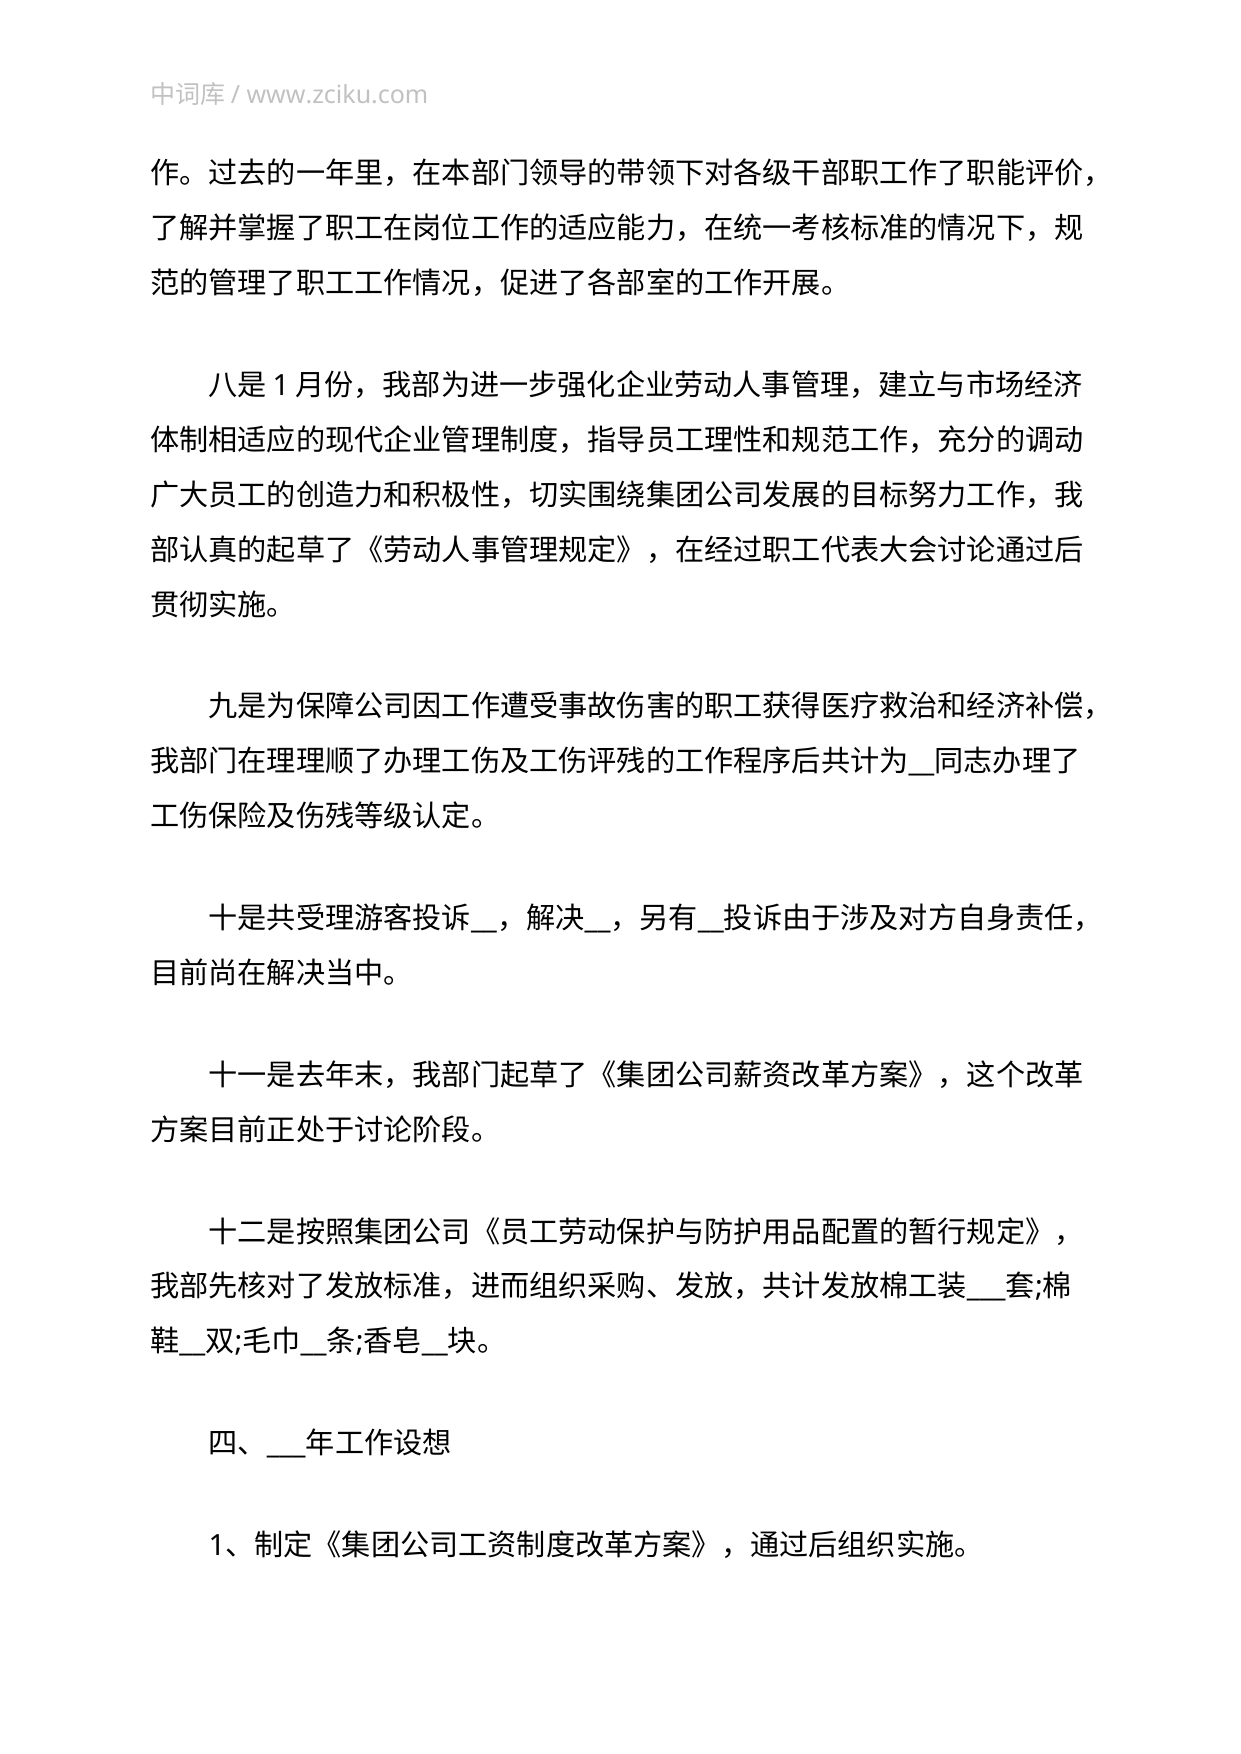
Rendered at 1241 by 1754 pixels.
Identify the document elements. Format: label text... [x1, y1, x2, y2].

text 九是为保障公司因工作遭受事故伤害的职工获得医疗救治和经济补偿，我部门在理理顺了办理工伤及工伤评残的工作程序后共计为__同志办理了工伤保险及伤残等级认定。 [150, 683, 1090, 835]
text 十一是去年末，我部门起草了《集团公司薪资改革方案》，这个改革方案目前正处于讨论阶段。 [150, 1051, 1090, 1149]
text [150, 150, 1090, 302]
text 十二是按照集团公司《员工劳动保护与防护用品配置的暂行规定》，我部先核对了发放标准，进而组织采购、发放，共计发放棉工装___套;棉鞋__双;毛巾__条;香皂__块。 [150, 1208, 1090, 1360]
text 1、制定《集团公司工资制度改革方案》，通过后组织实施。 [150, 1522, 1090, 1564]
text 十是共受理游客投诉__，解决__，另有__投诉由于涉及对方自身责任，目前尚在解决当中。 [150, 895, 1090, 992]
text 八是1月份，我部为进一步强化企业劳动人事管理，建立与市场经济体制相适应的现代企业管理制度，指导员工理性和规范工作，充分的调动广大员工的创造力和积极性，切实围绕集团公司发展的目标努力工作，我部认真的起草了《劳动人事管理规定》，在经过职工代表大会讨论通过后贯彻实施。 [150, 362, 1090, 623]
text 四、___年工作设想 [150, 1420, 1090, 1462]
